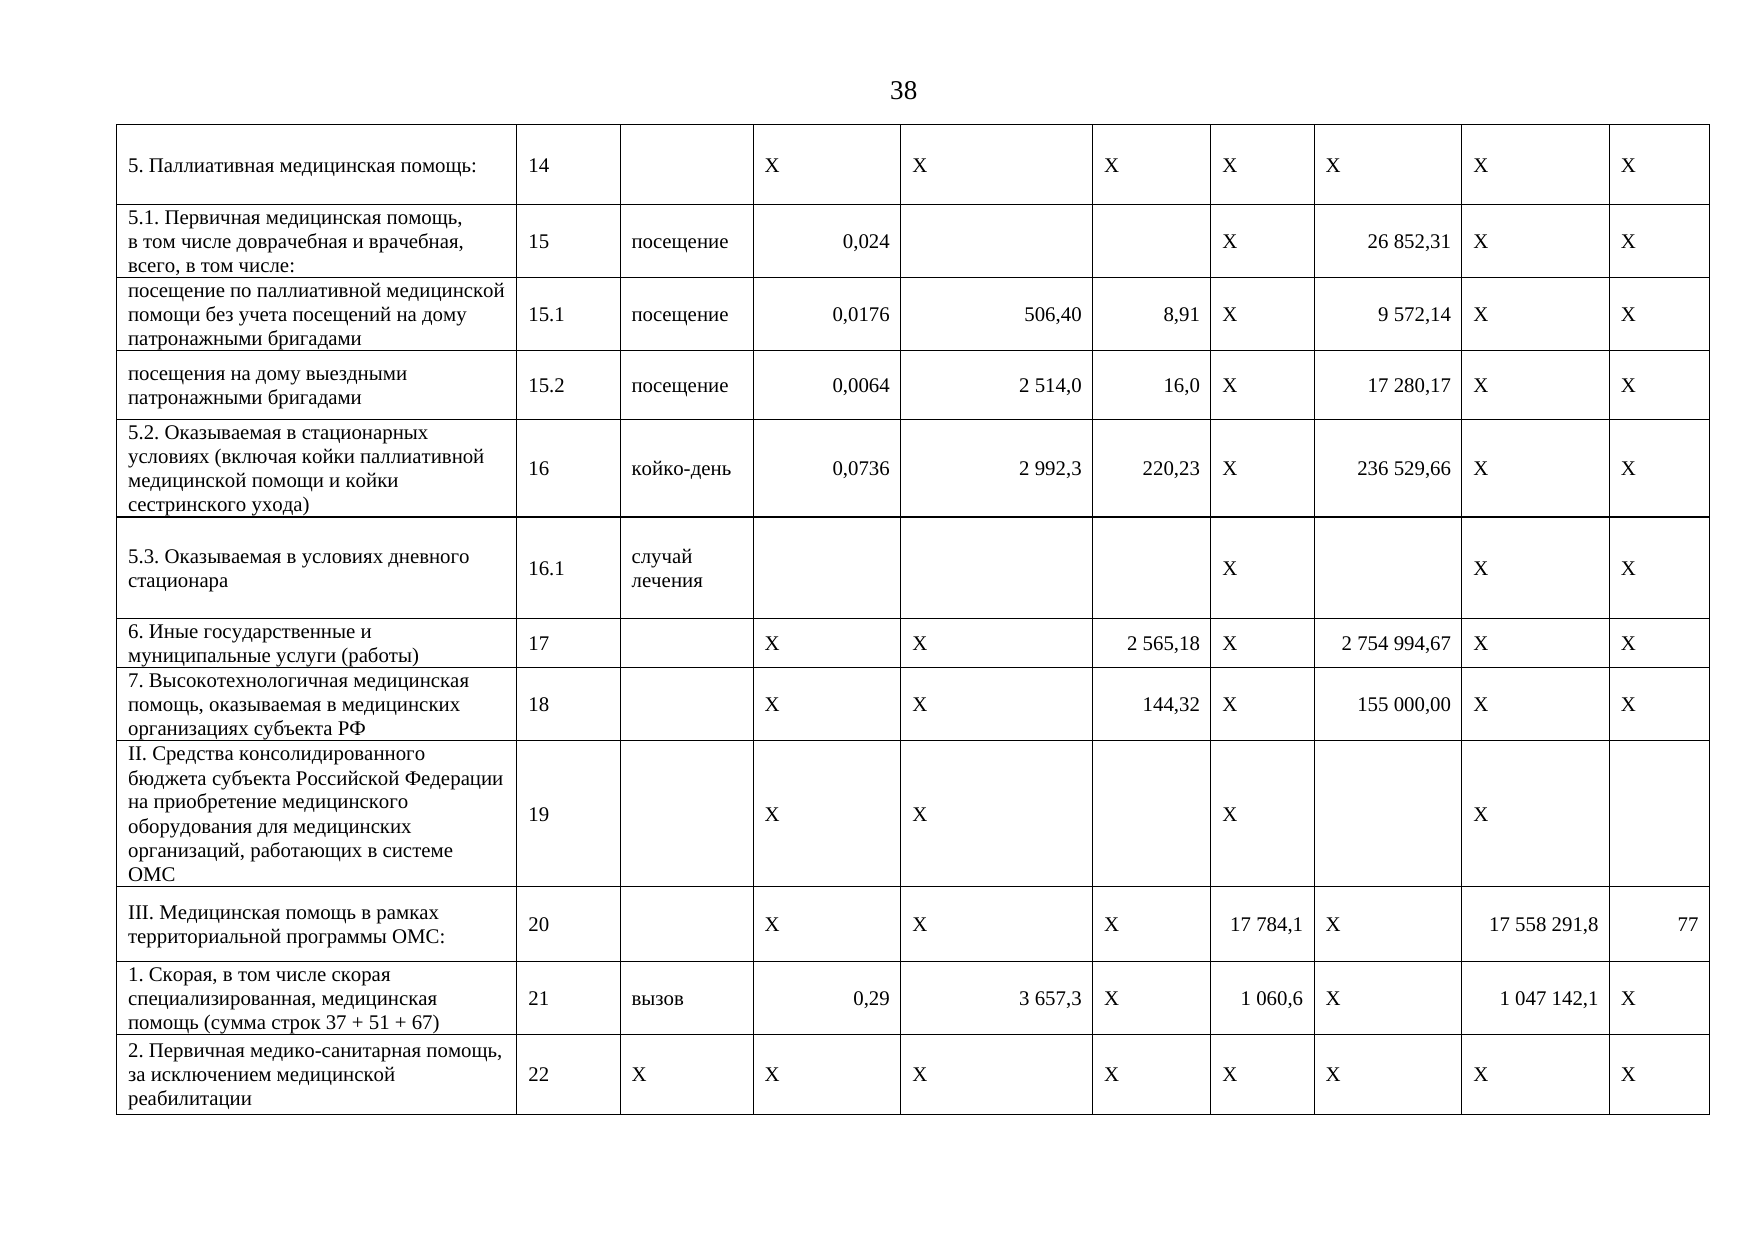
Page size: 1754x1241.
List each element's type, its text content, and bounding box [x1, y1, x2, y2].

table_cell [621, 668, 753, 740]
table_cell X [1211, 518, 1314, 618]
table_cell 17 784,1 [1211, 887, 1314, 961]
table_cell [1093, 741, 1210, 886]
table_cell 155 000,00 [1315, 668, 1461, 740]
table_cell X [1211, 668, 1314, 740]
table_cell [1093, 205, 1210, 277]
table_cell X [1610, 518, 1709, 618]
table_cell X [1315, 1035, 1461, 1114]
table_cell 5. Паллиативная медицинская помощь: [117, 125, 516, 204]
table_cell X [1211, 1035, 1314, 1114]
table_cell X [754, 887, 900, 961]
table_cell посещение [621, 278, 753, 350]
table_cell X [1315, 125, 1461, 204]
table_cell X [1211, 741, 1314, 886]
table_cell X [1610, 125, 1709, 204]
table_cell 0,024 [754, 205, 900, 277]
table_cell 18 [517, 668, 620, 740]
table_cell X [1093, 1035, 1210, 1114]
table_cell 16.1 [517, 518, 620, 618]
table_cell X [1462, 420, 1609, 516]
table_cell [901, 518, 1092, 618]
table_cell [901, 205, 1092, 277]
table_cell 2 754 994,67 [1315, 619, 1461, 667]
table_cell [1610, 741, 1709, 886]
table_cell 2 565,18 [1093, 619, 1210, 667]
table_cell X [1462, 741, 1609, 886]
table_cell 506,40 [901, 278, 1092, 350]
table_cell X [1211, 278, 1314, 350]
table_cell 17 280,17 [1315, 351, 1461, 419]
table_cell [1315, 518, 1461, 618]
table_cell X [901, 125, 1092, 204]
table_cell X [1211, 619, 1314, 667]
table_cell X [1315, 962, 1461, 1034]
table_cell случай лечения [621, 518, 753, 618]
table_cell 236 529,66 [1315, 420, 1461, 516]
table_cell X [1462, 125, 1609, 204]
table_cell 17 558 291,8 [1462, 887, 1609, 961]
table_cell 22 [517, 1035, 620, 1114]
table_cell X [901, 741, 1092, 886]
table_cell 16 [517, 420, 620, 516]
table_cell 15 [517, 205, 620, 277]
table_cell вызов [621, 962, 753, 1034]
table_cell 14 [517, 125, 620, 204]
table_cell [621, 741, 753, 886]
table_cell X [1610, 1035, 1709, 1114]
table_cell 16,0 [1093, 351, 1210, 419]
table_cell X [754, 741, 900, 886]
table_cell 1. Скорая, в том числе скорая специализированная, медицинская помощь (сумма строк 37 + 51 + 67) [117, 962, 516, 1034]
table_cell X [1462, 278, 1609, 350]
table_cell 3 657,3 [901, 962, 1092, 1034]
table_cell III. Медицинская помощь в рамках территориальной программы ОМС: [117, 887, 516, 961]
table_cell 5.3. Оказываемая в условиях дневного стационара [117, 518, 516, 618]
table_cell 20 [517, 887, 620, 961]
table_cell [1093, 518, 1210, 618]
table_cell [621, 619, 753, 667]
table_cell 26 852,31 [1315, 205, 1461, 277]
table_cell X [1462, 205, 1609, 277]
table_cell X [1610, 351, 1709, 419]
table_cell 19 [517, 741, 620, 886]
table_cell X [1315, 887, 1461, 961]
table_cell X [1093, 125, 1210, 204]
table_cell 1 060,6 [1211, 962, 1314, 1034]
table_cell [1315, 741, 1461, 886]
table_cell X [1610, 619, 1709, 667]
table_cell 6. Иные государственные и муниципальные услуги (работы) [117, 619, 516, 667]
table_cell посещение [621, 351, 753, 419]
table_cell X [1610, 205, 1709, 277]
table_cell X [1093, 962, 1210, 1034]
table_cell 0,0064 [754, 351, 900, 419]
table_cell 0,29 [754, 962, 900, 1034]
table_cell 17 [517, 619, 620, 667]
table_cell X [1462, 619, 1609, 667]
table_cell 7. Высокотехнологичная медицинская помощь, оказываемая в медицинских организациях субъекта РФ [117, 668, 516, 740]
table_cell X [1211, 420, 1314, 516]
table_cell 2. Первичная медико-санитарная помощь, за исключением медицинской реабилитации [117, 1035, 516, 1114]
table_cell X [1211, 351, 1314, 419]
table_cell 21 [517, 962, 620, 1034]
table_cell X [901, 1035, 1092, 1114]
table_cell X [901, 668, 1092, 740]
table_cell койко-день [621, 420, 753, 516]
table_cell X [754, 668, 900, 740]
table_cell 15.2 [517, 351, 620, 419]
table_cell X [1093, 887, 1210, 961]
table_cell [621, 125, 753, 204]
table_cell 2 992,3 [901, 420, 1092, 516]
table_cell посещение по паллиативной медицинской помощи без учета посещений на дому патронажными бригадами [117, 278, 516, 350]
table_cell X [1211, 125, 1314, 204]
table_cell посещение [621, 205, 753, 277]
table_cell X [901, 887, 1092, 961]
table_cell [754, 518, 900, 618]
table_cell X [1610, 668, 1709, 740]
table_cell X [754, 1035, 900, 1114]
table_cell X [1462, 351, 1609, 419]
table_cell 5.2. Оказываемая в стационарных условиях (включая койки паллиативной медицинской помощи и койки сестринского ухода) [117, 420, 516, 516]
table_cell II. Средства консолидированного бюджета субъекта Российской Федерации на приобретение медицинского оборудования для медицинских организаций, работающих в системе ОМС [117, 741, 516, 886]
table_cell X [1462, 518, 1609, 618]
table_cell 0,0176 [754, 278, 900, 350]
table_cell X [754, 125, 900, 204]
table_cell X [1462, 668, 1609, 740]
table_cell X [1610, 420, 1709, 516]
table_cell 15.1 [517, 278, 620, 350]
table_cell X [1462, 1035, 1609, 1114]
table_cell 9 572,14 [1315, 278, 1461, 350]
table_cell X [1610, 962, 1709, 1034]
table_cell 0,0736 [754, 420, 900, 516]
table_cell X [754, 619, 900, 667]
table_cell X [1211, 205, 1314, 277]
table_cell 220,23 [1093, 420, 1210, 516]
table_cell 2 514,0 [901, 351, 1092, 419]
table_cell посещения на дому выездными патронажными бригадами [117, 351, 516, 419]
table_cell X [621, 1035, 753, 1114]
table_cell 1 047 142,1 [1462, 962, 1609, 1034]
table_cell 77 [1610, 887, 1709, 961]
table_cell 5.1. Первичная медицинская помощь, в том числе доврачебная и врачебная, всего, в том числе: [117, 205, 516, 277]
table_cell X [1610, 278, 1709, 350]
table_cell [621, 887, 753, 961]
table_cell 8,91 [1093, 278, 1210, 350]
table_cell X [901, 619, 1092, 667]
table_cell 144,32 [1093, 668, 1210, 740]
